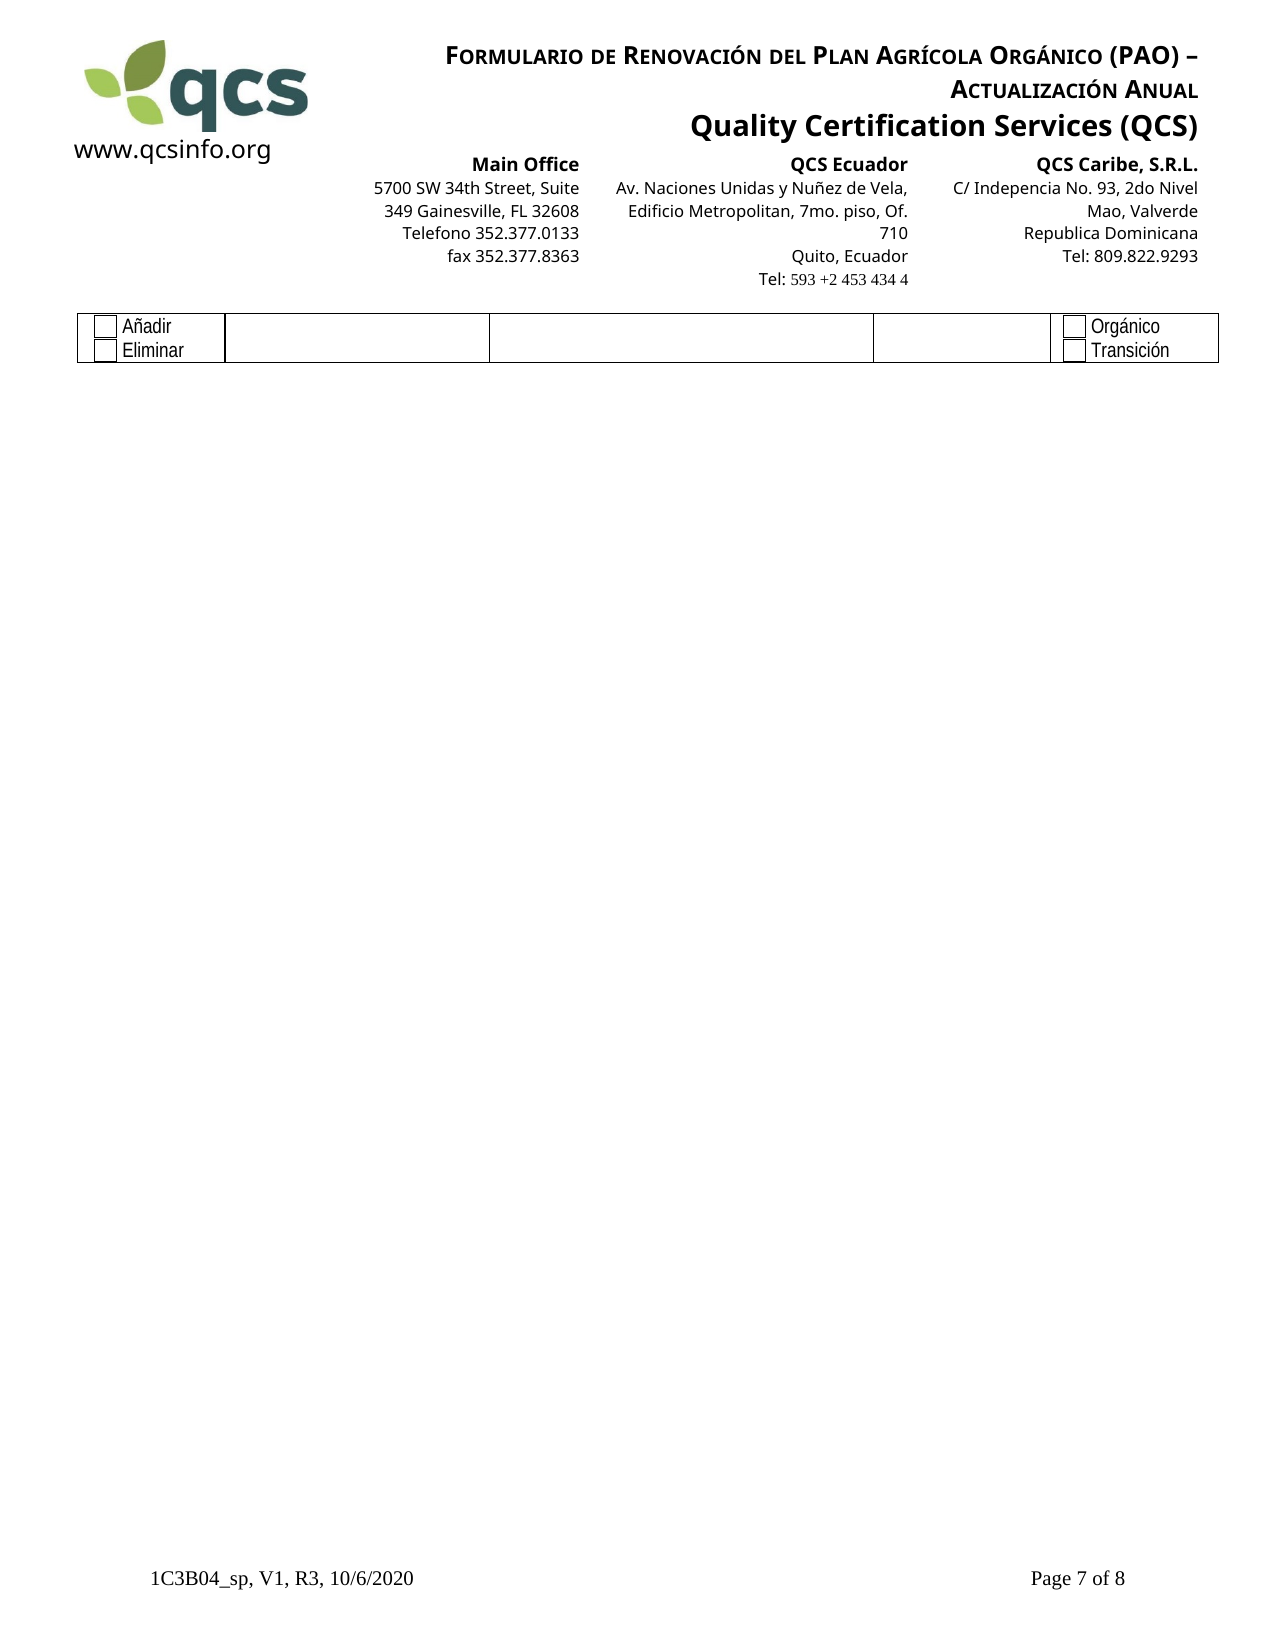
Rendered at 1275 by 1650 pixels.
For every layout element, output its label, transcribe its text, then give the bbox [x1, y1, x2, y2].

table_cell Orgánico Transición [1051, 314, 1218, 362]
table_cell Añadir Eliminar [78, 314, 224, 362]
picture [84, 40, 308, 132]
table_cell [226, 314, 489, 362]
table_cell [490, 314, 873, 362]
table_cell [874, 314, 1050, 362]
